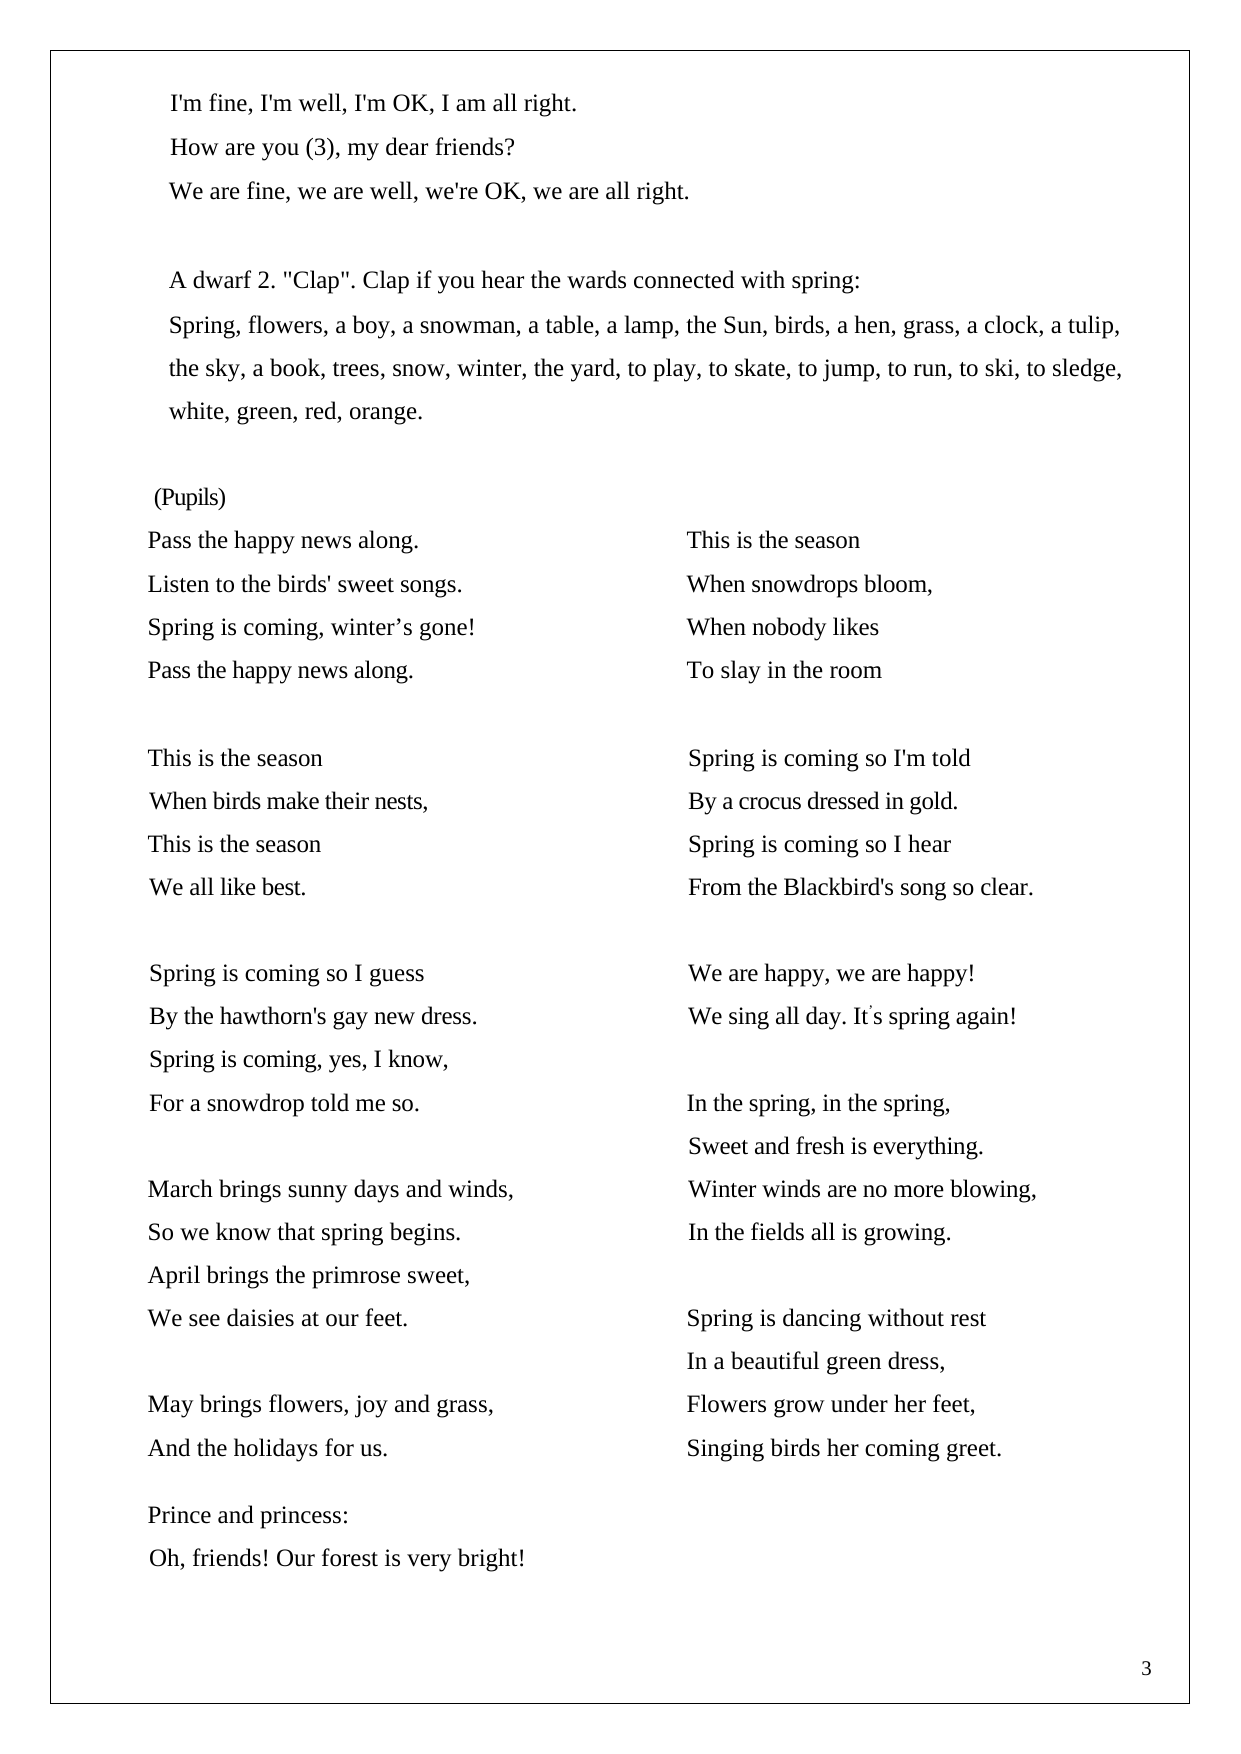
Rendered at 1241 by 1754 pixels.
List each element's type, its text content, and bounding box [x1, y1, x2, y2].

text Flowers grow under her feet, [686, 1389, 1152, 1418]
text Listen to the birds' sweet songs. [147, 569, 613, 597]
text So we know that spring begins. [147, 1217, 613, 1246]
text And the holidays for us. [147, 1433, 613, 1461]
text This is the season [686, 526, 1152, 554]
text We are fine, we are well, we're OK, we are all right. [168, 176, 1152, 205]
text April brings the primrose sweet, [147, 1260, 613, 1289]
text A dwarf 2. "Clap". Clap if you hear the wards connected with spring: [168, 265, 1152, 294]
text When nobody likes [686, 612, 1152, 641]
text I'm fine, I'm well, I'm OK, I am all right. [170, 88, 1152, 117]
text Spring is coming so I guess [149, 958, 613, 987]
text Spring is coming, winter’s gone! [147, 612, 613, 641]
text Pass the happy news along. [147, 655, 613, 684]
text (Pupils) [153, 482, 1152, 511]
text In the fields all is growing. [688, 1217, 1152, 1246]
text In the spring, in the spring, [686, 1088, 1152, 1116]
text Spring is coming, yes, I know, [149, 1044, 613, 1073]
text Singing birds her coming greet. [686, 1433, 1152, 1461]
text Oh, friends! Our forest is very bright! [149, 1543, 1152, 1572]
text This is the season [147, 829, 613, 858]
text March brings sunny days and winds, [147, 1174, 613, 1203]
text Pass the happy news along. [147, 526, 613, 554]
text We all like best. [149, 872, 613, 901]
text We are happy, we are happy! [688, 958, 1152, 987]
text We see daisies at our feet. [147, 1303, 613, 1332]
text May brings flowers, joy and grass, [147, 1389, 613, 1418]
text By a crocus dressed in gold. [688, 786, 1152, 814]
text Sweet and fresh is everything. [688, 1131, 1152, 1159]
text By the hawthorn's gay new dress. [149, 1001, 613, 1030]
text For a snowdrop told me so. [149, 1088, 613, 1116]
text Winter winds are no more blowing, [688, 1174, 1152, 1203]
text We sing all day. It’s spring again! [688, 1001, 1152, 1030]
text Spring is coming so I'm told [688, 743, 1152, 771]
text In a beautiful green dress, [686, 1346, 1152, 1375]
text Spring, flowers, a boy, a snowman, a table, a lamp, the Sun, birds, a hen, grass, a clock, a tulip, the sky, a book, trees, snow, winter, the yard, to play, to skate, to jump, to run, to ski, to sledge, white, green, red, orange. [168, 310, 1152, 425]
text From the Blackbird's song so clear. [688, 872, 1152, 901]
text When snowdrops bloom, [686, 569, 1152, 597]
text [170, 132, 1152, 160]
text Spring is dancing without rest [686, 1303, 1152, 1332]
text Spring is coming so I hear [688, 829, 1152, 858]
text When birds make their nests, [149, 786, 613, 814]
text Prince and princess: [147, 1500, 1152, 1528]
text This is the season [147, 743, 613, 771]
text To slay in the room [686, 655, 1152, 684]
